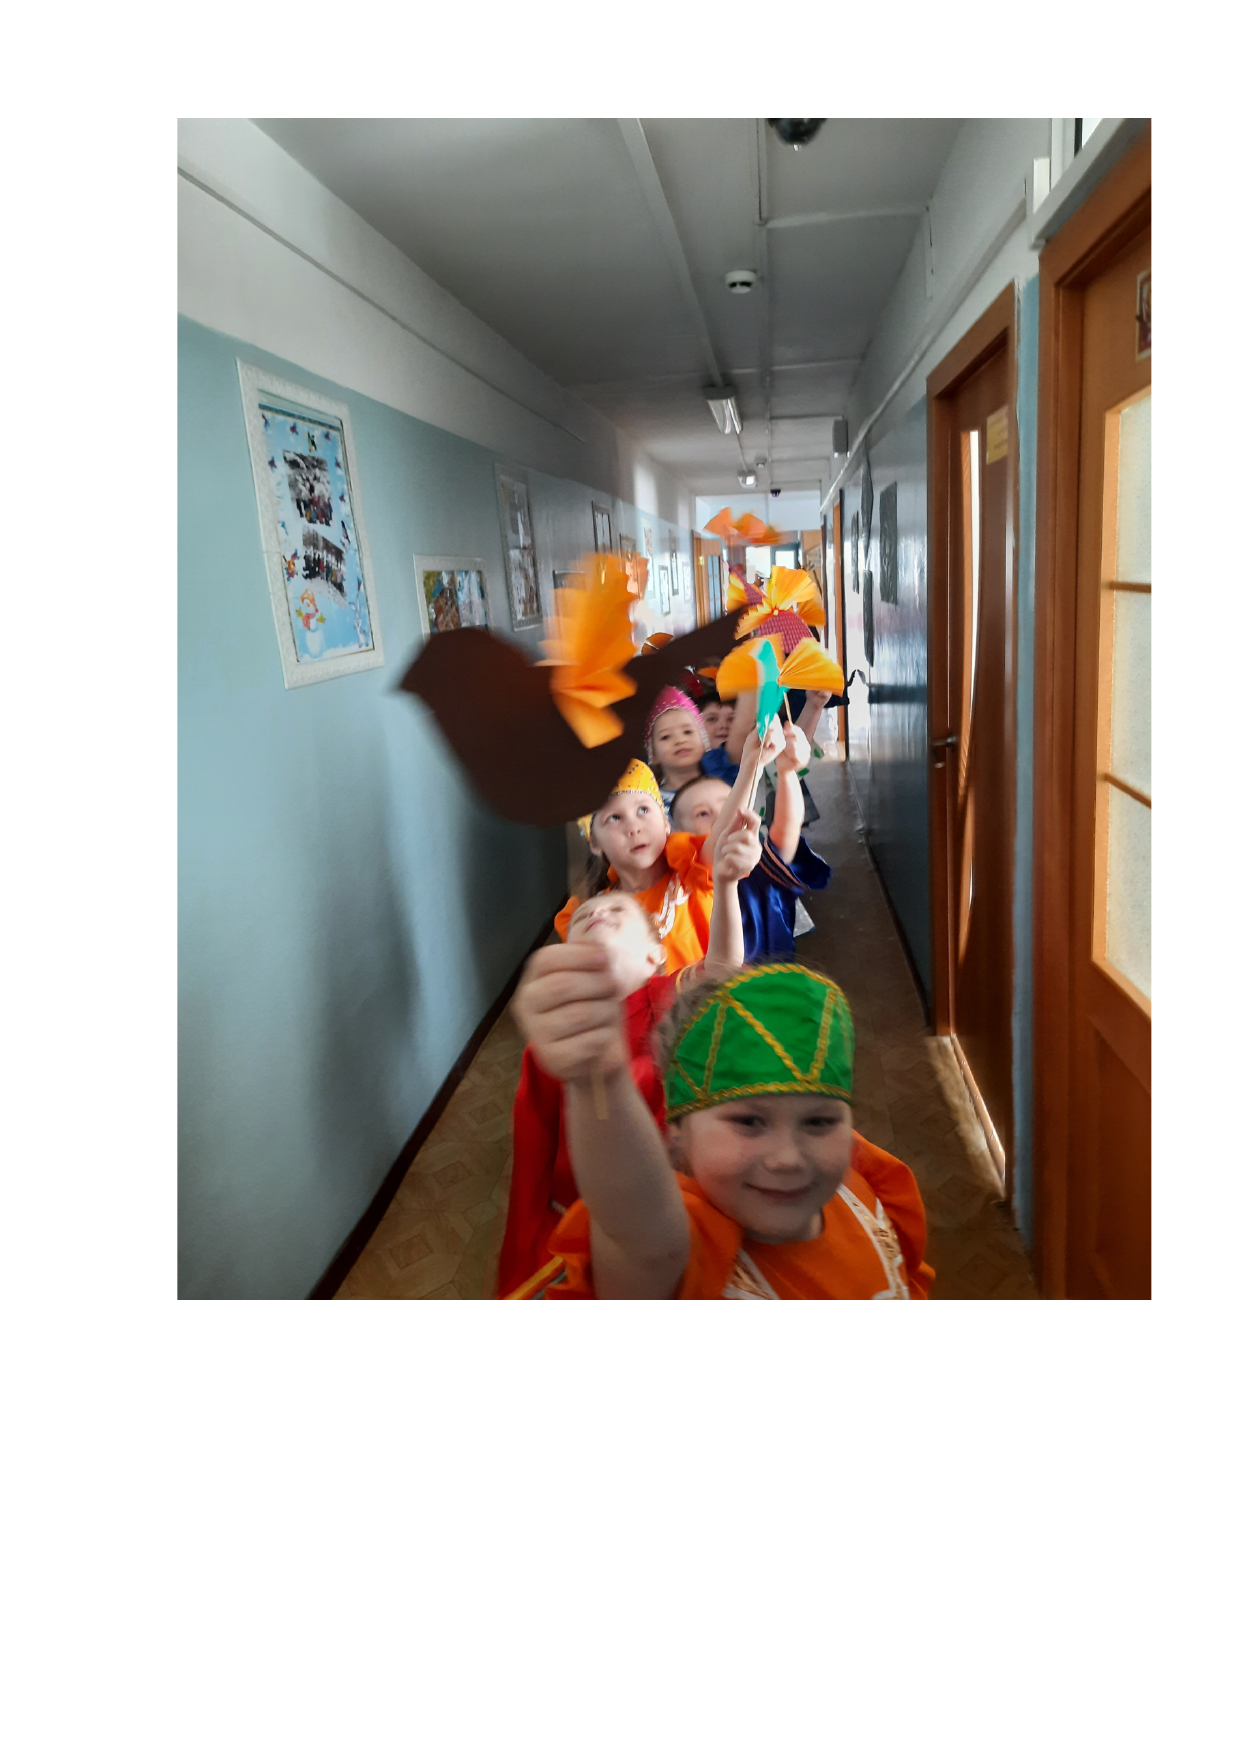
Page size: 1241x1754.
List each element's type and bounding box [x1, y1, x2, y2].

picture [177, 118, 1152, 1300]
